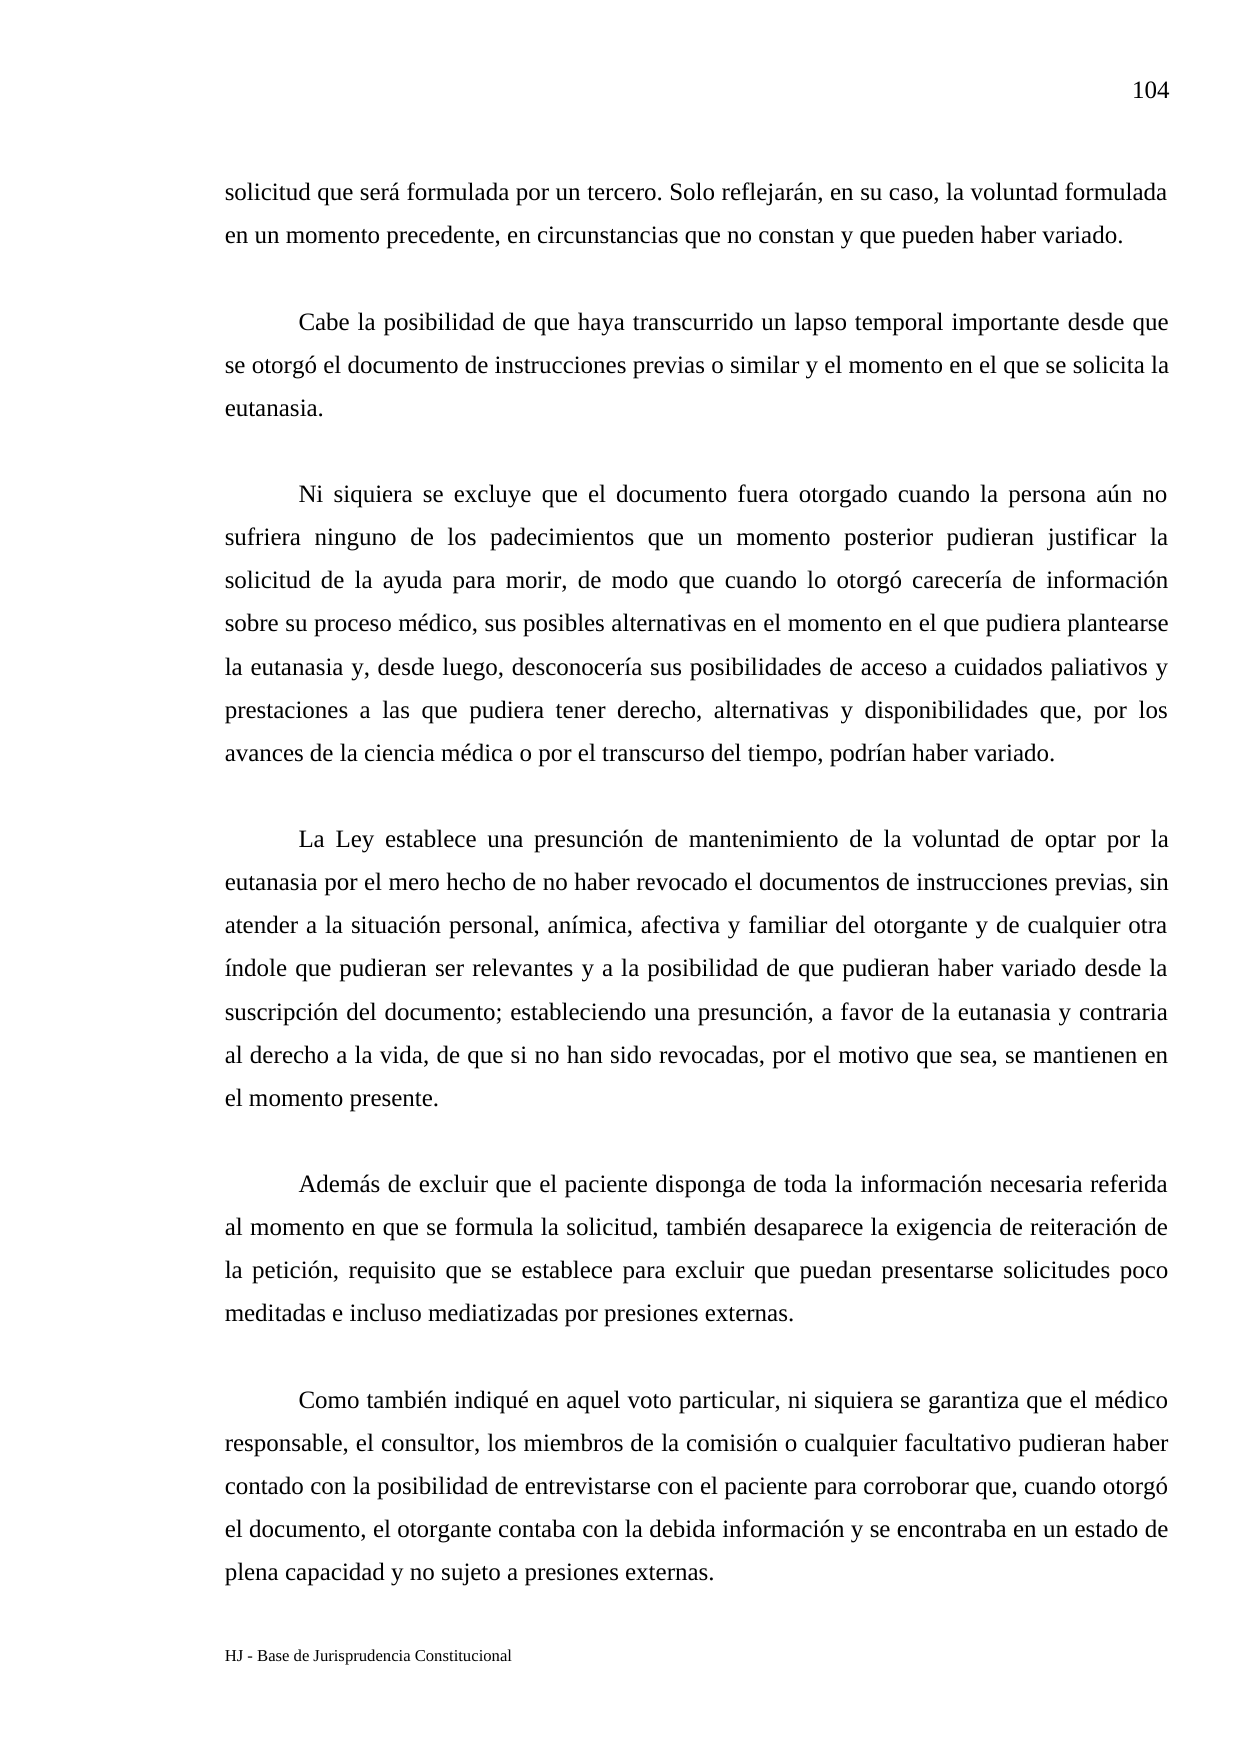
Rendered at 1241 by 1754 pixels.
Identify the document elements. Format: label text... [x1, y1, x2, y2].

text La Ley establece una presunción de mantenimiento de la voluntad de optar por la eutanasia por el mero hecho de no haber revocado el documentos de instrucciones previas, sin atender a la situación personal, anímica, afectiva y familiar del otorgante y de cualquier otra índole que pudieran ser relevantes y a la posibilidad de que pudieran haber variado desde la suscripción del documento; estableciendo una presunción, a favor de la eutanasia y contraria al derecho a la vida, de que si no han sido revocadas, por el motivo que sea, se mantienen en el momento presente. [224, 824, 1169, 1112]
text Además de excluir que el paciente disponga de toda la información necesaria referida al momento en que se formula la solicitud, también desaparece la exigencia de reiteración de la petición, requisito que se establece para excluir que puedan presentarse solicitudes poco meditadas e incluso mediatizadas por presiones externas. [224, 1169, 1169, 1327]
text Cabe la posibilidad de que haya transcurrido un lapso temporal importante desde que se otorgó el documento de instrucciones previas o similar y el momento en el que se solicita la eutanasia. [224, 307, 1169, 422]
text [224, 177, 1169, 249]
text Ni siquiera se excluye que el documento fuera otorgado cuando la persona aún no sufriera ninguno de los padecimientos que un momento posterior pudieran justificar la solicitud de la ayuda para morir, de modo que cuando lo otorgó carecería de información sobre su proceso médico, sus posibles alternativas en el momento en el que pudiera plantearse la eutanasia y, desde luego, desconocería sus posibilidades de acceso a cuidados paliativos y prestaciones a las que pudiera tener derecho, alternativas y disponibilidades que, por los avances de la ciencia médica o por el transcurso del tiempo, podrían haber variado. [224, 479, 1169, 767]
text Como también indiqué en aquel voto particular, ni siquiera se garantiza que el médico responsable, el consultor, los miembros de la comisión o cualquier facultativo pudieran haber contado con la posibilidad de entrevistarse con el paciente para corroborar que, cuando otorgó el documento, el otorgante contaba con la debida información y se encontraba en un estado de plena capacidad y no sujeto a presiones externas. [224, 1385, 1169, 1586]
